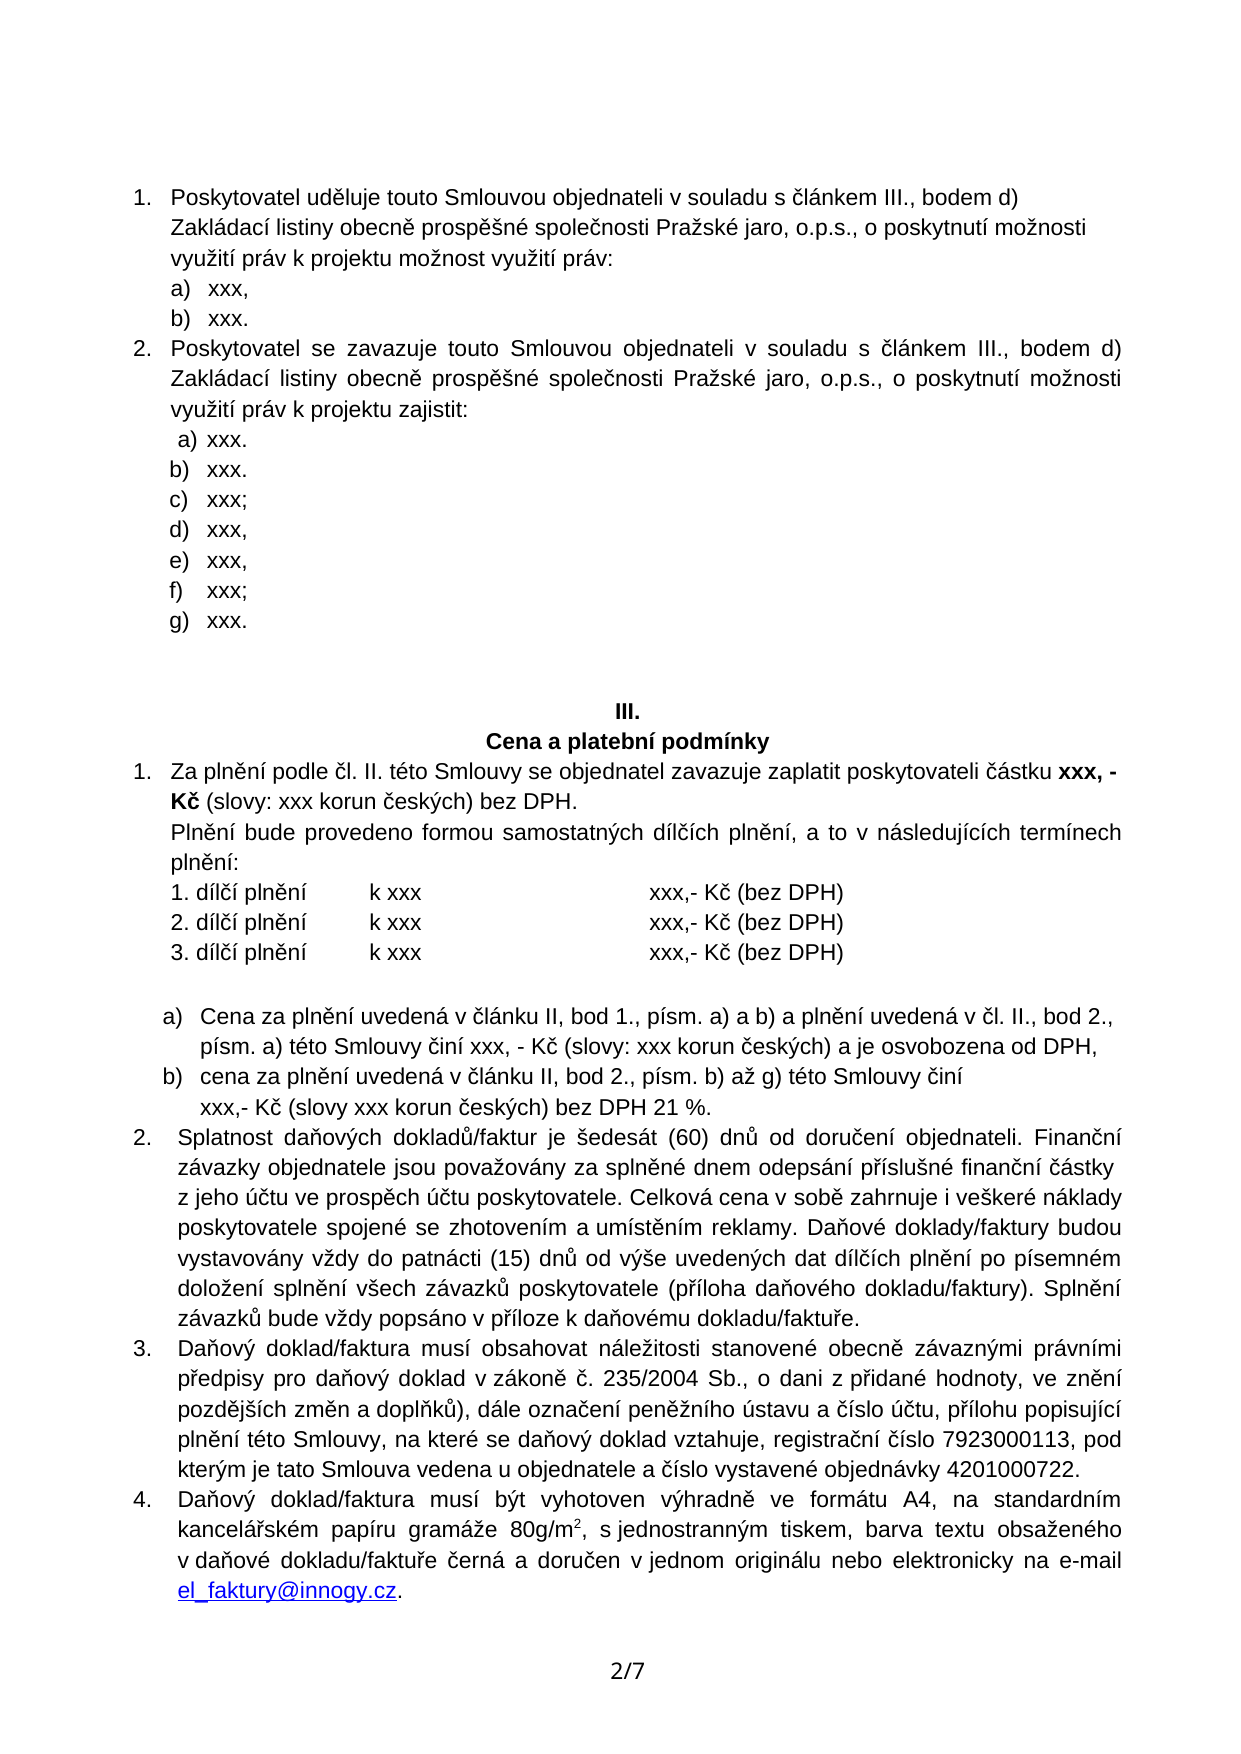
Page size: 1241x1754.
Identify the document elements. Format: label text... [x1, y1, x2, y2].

text III. [133, 698, 1122, 724]
text 3. Daňový doklad/faktura musí obsahovat náležitosti stanovené obecně závaznými právními předpisy pro daňový doklad v zákoně č. 235/2004 Sb., o dani z přidané hodnoty, ve znění pozdějších změn a doplňků), dále označení peněžního ústavu a číslo účtu, přílohu popisující plnění této Smlouvy, na které se daňový doklad vztahuje, registrační číslo 7923000113, pod kterým je tato Smlouva vedena u objednatele a číslo vystavené objednávky 4201000722. [133, 1335, 1122, 1482]
text 2. Poskytovatel se zavazuje touto Smlouvou objednateli v souladu s článkem III., bodem d) Zakládací listiny obecně prospěšné společnosti Pražské jaro, o.p.s., o poskytnutí možnosti využití práv k projektu zajistit: [133, 335, 1122, 422]
text 2. Splatnost daňových dokladů/faktur je šedesát (60) dnů od doručení objednateli. Finanční závazky objednatele jsou považovány za splněné dnem odepsání příslušné finanční částky z jeho účtu ve prospěch účtu poskytovatele. Celková cena v sobě zahrnuje i veškeré náklady poskytovatele spojené se zhotovením a umístěním reklamy. Daňové doklady/faktury budou vystavovány vždy do patnácti (15) dnů od výše uvedených dat dílčích plnění po písemném doložení splnění všech závazků poskytovatele (příloha daňového dokladu/faktury). Splnění závazků bude vždy popsáno v příloze k daňovému dokladu/faktuře. [133, 1124, 1122, 1331]
list xxx. [177, 426, 1122, 452]
text 4. Daňový doklad/faktura musí být vyhotoven výhradně ve formátu A4, na standardním kancelářském papíru gramáže 80g/m2, s jednostranným tiskem, barva textu obsaženého v daňové dokladu/faktuře černá a doručen v jednom originálu nebo elektronicky na e-mail el_faktury@innogy.cz. [133, 1486, 1122, 1603]
text Cena a platební podmínky [133, 728, 1122, 754]
list Cena za plnění uvedená v článku II, bod 1., písm. a) a b) a plnění uvedená v čl. II., bod 2., písm. a) této Smlouvy činí xxx, - Kč (slovy: xxx korun českých) a je osvobozena od DPH, [162, 1003, 1129, 1059]
list cena za plnění uvedená v článku II, bod 2., písm. b) až g) této Smlouvy činí xxx,- Kč (slovy xxx korun českých) bez DPH 21 %. [162, 1063, 1129, 1120]
text 3. dílčí plnění k xxx xxx,- Kč (bez DPH) [170, 939, 1122, 999]
list xxx; [169, 577, 1122, 603]
list xxx, [170, 275, 1122, 301]
list xxx. [170, 305, 1122, 331]
text 1. Poskytovatel uděluje touto Smlouvou objednateli v souladu s článkem III., bodem d) Zakládací listiny obecně prospěšné společnosti Pražské jaro, o.p.s., o poskytnutí možnosti využití práv k projektu možnost využití práv: [133, 184, 1122, 271]
list xxx. [169, 607, 1122, 633]
text 1. dílčí plnění k xxx xxx,- Kč (bez DPH) [170, 879, 1122, 905]
list xxx; [169, 486, 1122, 512]
text 2. dílčí plnění k xxx xxx,- Kč (bez DPH) [170, 909, 1122, 935]
list xxx. [169, 456, 1122, 482]
text Plnění bude provedeno formou samostatných dílčích plnění, a to v následujících termínech plnění: [170, 818, 1122, 875]
list xxx, [169, 516, 1122, 543]
list xxx, [169, 547, 1122, 573]
text 1. Za plnění podle čl. II. této Smlouvy se objednatel zavazuje zaplatit poskytovateli částku xxx, - Kč (slovy: xxx korun českých) bez DPH. [133, 758, 1122, 814]
